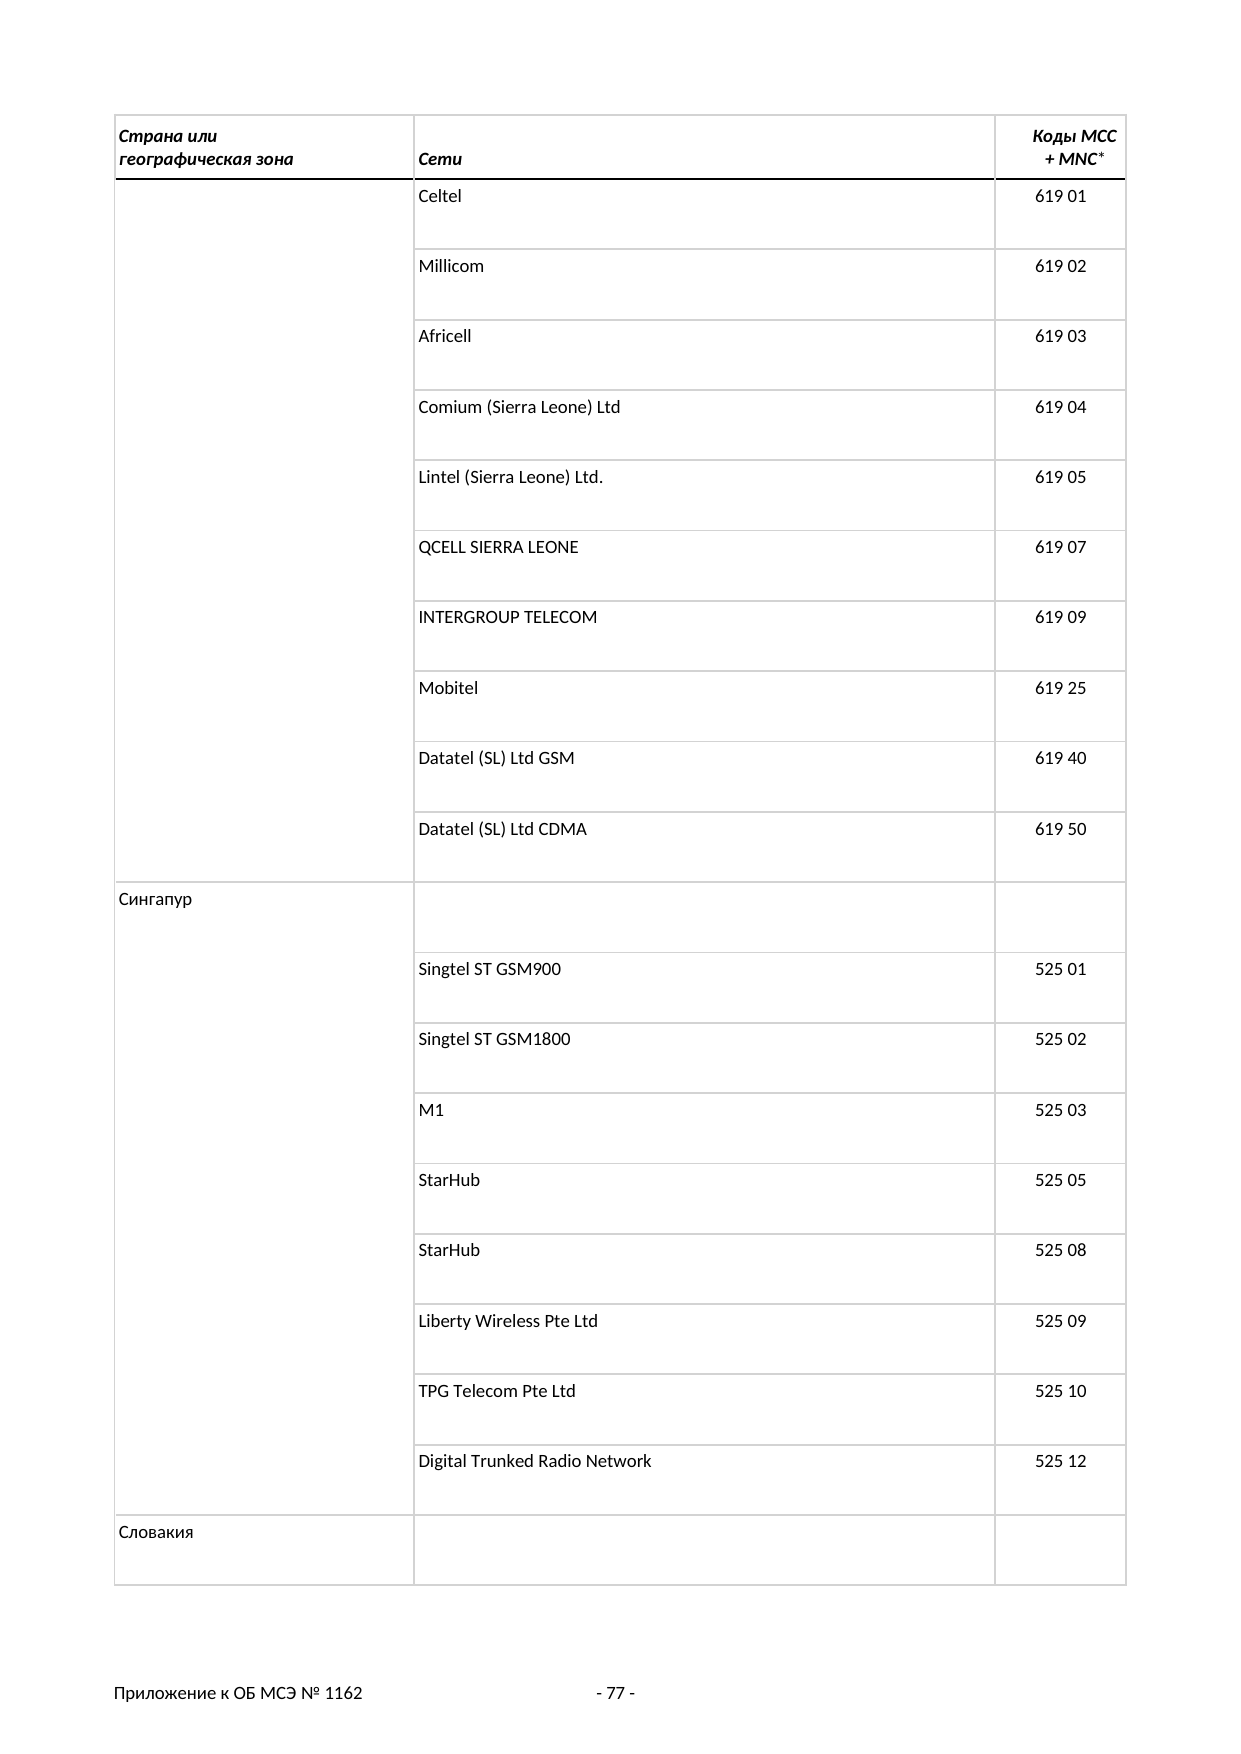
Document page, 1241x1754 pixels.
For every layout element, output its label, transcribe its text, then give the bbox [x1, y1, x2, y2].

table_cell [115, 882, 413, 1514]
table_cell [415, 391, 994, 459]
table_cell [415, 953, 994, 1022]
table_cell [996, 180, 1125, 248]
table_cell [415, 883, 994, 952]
table_header Страна или географическая зона [116, 116, 413, 178]
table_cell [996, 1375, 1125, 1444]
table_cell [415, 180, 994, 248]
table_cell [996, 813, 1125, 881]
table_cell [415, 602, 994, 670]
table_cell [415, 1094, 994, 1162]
table_header Сети [415, 116, 994, 178]
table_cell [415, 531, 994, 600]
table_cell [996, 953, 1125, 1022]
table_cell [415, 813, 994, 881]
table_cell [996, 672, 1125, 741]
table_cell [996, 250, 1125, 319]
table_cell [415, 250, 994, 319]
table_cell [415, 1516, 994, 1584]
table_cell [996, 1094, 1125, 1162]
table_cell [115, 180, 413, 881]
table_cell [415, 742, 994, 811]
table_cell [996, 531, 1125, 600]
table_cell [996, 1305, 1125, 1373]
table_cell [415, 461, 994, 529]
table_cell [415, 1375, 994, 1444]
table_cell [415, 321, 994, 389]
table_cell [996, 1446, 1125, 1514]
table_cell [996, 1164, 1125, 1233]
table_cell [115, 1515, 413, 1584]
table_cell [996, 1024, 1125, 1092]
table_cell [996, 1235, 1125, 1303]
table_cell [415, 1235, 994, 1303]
table_header Коды MCC + MNC* [996, 116, 1125, 178]
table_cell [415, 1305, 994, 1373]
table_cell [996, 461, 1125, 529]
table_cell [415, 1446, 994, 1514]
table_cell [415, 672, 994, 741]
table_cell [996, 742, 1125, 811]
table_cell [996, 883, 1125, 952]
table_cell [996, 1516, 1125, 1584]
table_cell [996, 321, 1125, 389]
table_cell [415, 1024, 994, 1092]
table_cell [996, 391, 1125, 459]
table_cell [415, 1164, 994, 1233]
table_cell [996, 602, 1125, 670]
